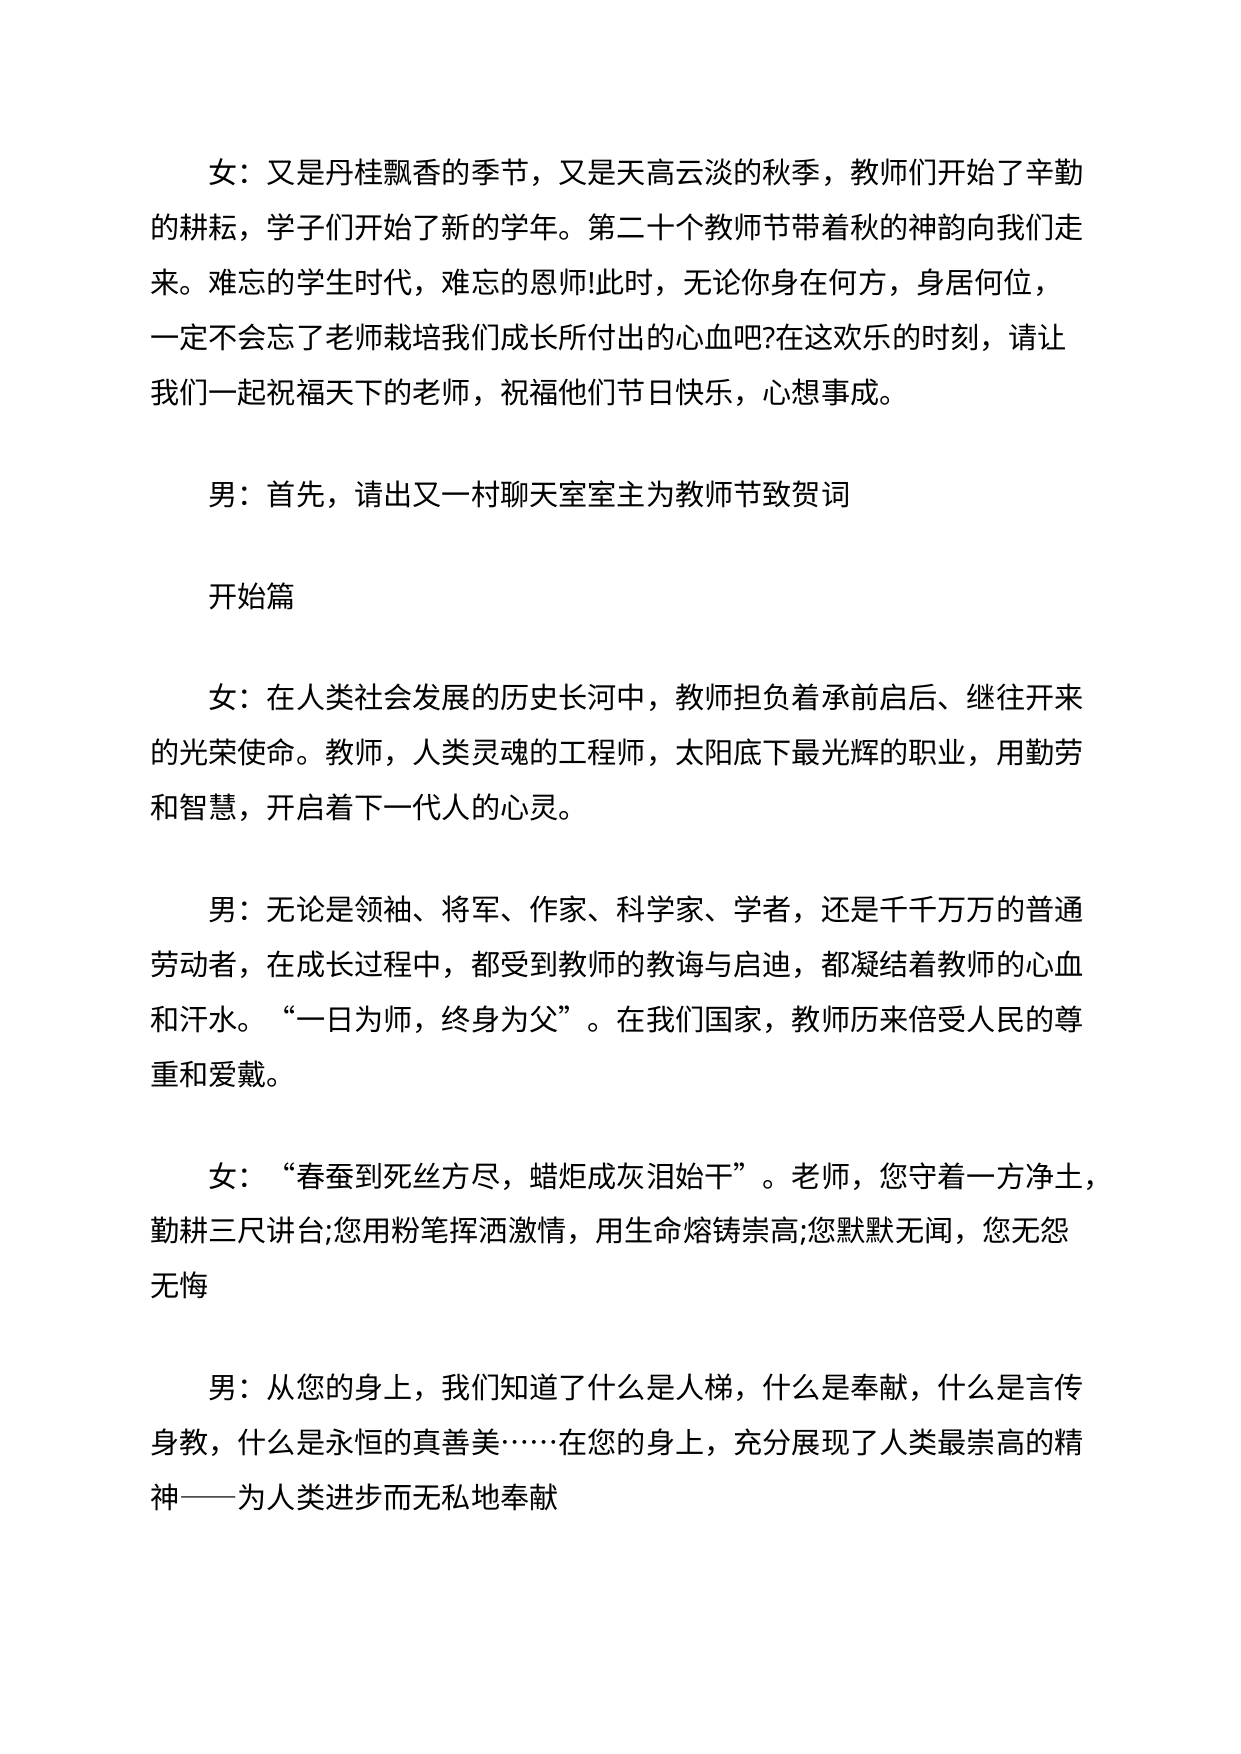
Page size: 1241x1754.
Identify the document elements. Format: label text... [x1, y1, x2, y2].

text 男：从您的身上，我们知道了什么是人梯，什么是奉献，什么是言传身教，什么是永恒的真善美……在您的身上，充分展现了人类最崇高的精神——为人类进步而无私地奉献 [150, 1365, 1090, 1517]
text 开始篇 [150, 573, 1090, 616]
text 男：无论是领袖、将军、作家、科学家、学者，还是千千万万的普通劳动者，在成长过程中，都受到教师的教诲与启迪，都凝结着教师的心血和汗水。“一日为师，终身为父”。在我们国家，教师历来倍受人民的尊重和爱戴。 [150, 887, 1090, 1094]
text 女：“春蚕到死丝方尽，蜡炬成灰泪始干”。老师，您守着一方净土，勤耕三尺讲台;您用粉笔挥洒激情，用生命熔铸崇高;您默默无闻，您无怨无悔 [150, 1153, 1090, 1305]
text 女：在人类社会发展的历史长河中，教师担负着承前启后、继往开来的光荣使命。教师，人类灵魂的工程师，太阳底下最光辉的职业，用勤劳和智慧，开启着下一代人的心灵。 [150, 675, 1090, 827]
text 女：又是丹桂飘香的季节，又是天高云淡的秋季，教师们开始了辛勤的耕耘，学子们开始了新的学年。第二十个教师节带着秋的神韵向我们走来。难忘的学生时代，难忘的恩师!此时，无论你身在何方，身居何位，一定不会忘了老师栽培我们成长所付出的心血吧?在这欢乐的时刻，请让我们一起祝福天下的老师，祝福他们节日快乐，心想事成。 [150, 150, 1090, 412]
text 男：首先，请出又一村聊天室室主为教师节致贺词 [150, 472, 1090, 514]
